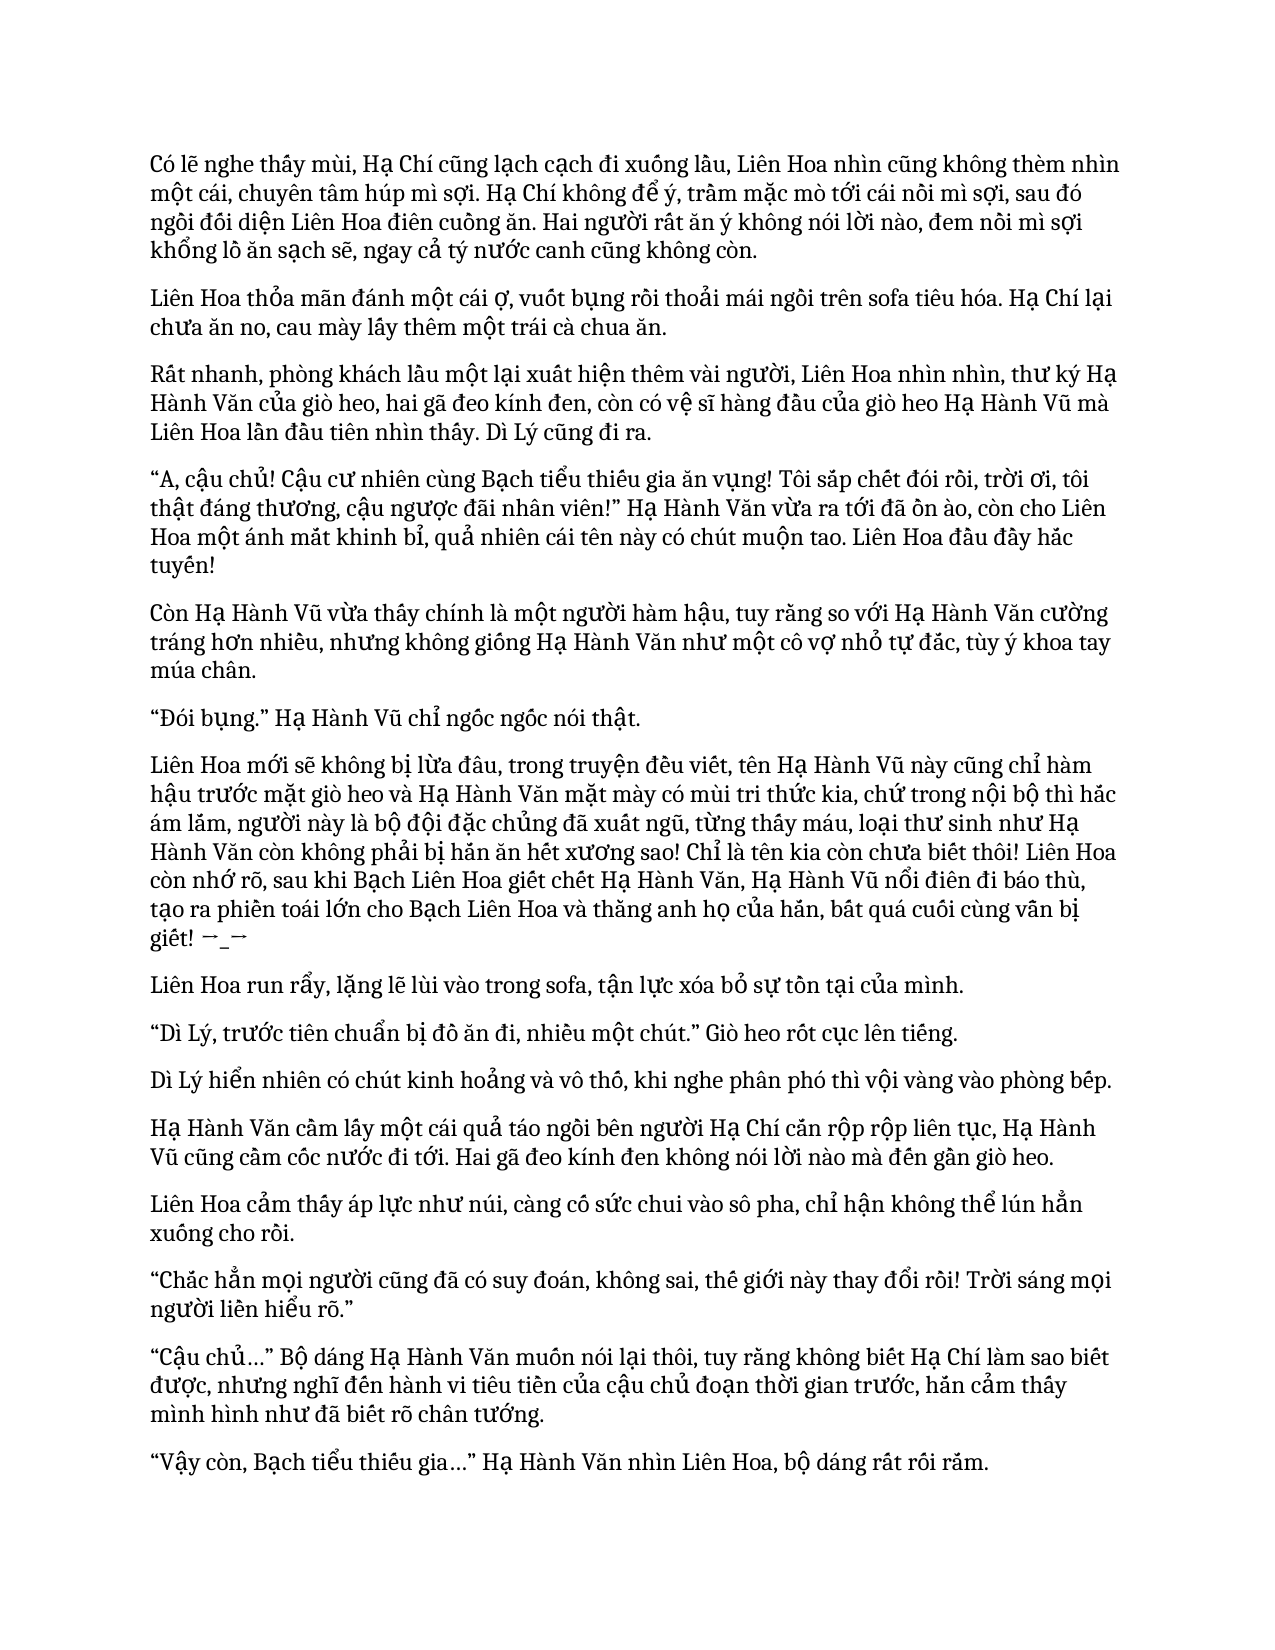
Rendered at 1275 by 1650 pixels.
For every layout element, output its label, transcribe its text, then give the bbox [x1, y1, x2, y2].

text “A, cậu chủ! Cậu cư nhiên cùng Bạch tiểu thiếu gia ăn vụng! Tôi sắp chết đói rồi, trời ơi, tôi thật đáng thương, cậu ngược đãi nhân viên!” Hạ Hành Văn vừa ra tới đã ồn ào, còn cho Liên Hoa một ánh mắt khinh bỉ, quả nhiên cái tên này có chút muộn tao. Liên Hoa đầu đầy hắc tuyến! [150, 465, 1125, 580]
text Liên Hoa thỏa mãn đánh một cái ợ, vuốt bụng rồi thoải mái ngồi trên sofa tiêu hóa. Hạ Chí lại chưa ăn no, cau mày lấy thêm một trái cà chua ăn. [150, 284, 1125, 341]
text Liên Hoa cảm thấy áp lực như núi, càng cố sức chui vào sô pha, chỉ hận không thể lún hẳn xuống cho rồi. [150, 1190, 1125, 1247]
text Liên Hoa run rẩy, lặng lẽ lùi vào trong sofa, tận lực xóa bỏ sự tồn tại của mình. [150, 971, 1125, 1000]
text Liên Hoa mới sẽ không bị lừa đâu, trong truyện đều viết, tên Hạ Hành Vũ này cũng chỉ hàm hậu trước mặt giò heo và Hạ Hành Văn mặt mày có mùi tri thức kia, chứ trong nội bộ thì hắc ám lắm, người này là bộ đội đặc chủng đã xuất ngũ, từng thấy máu, loại thư sinh như Hạ Hành Văn còn không phải bị hắn ăn hết xương sao! Chỉ là tên kia còn chưa biết thôi! Liên Hoa còn nhớ rõ, sau khi Bạch Liên Hoa giết chết Hạ Hành Văn, Hạ Hành Vũ nổi điên đi báo thù, tạo ra phiền toái lớn cho Bạch Liên Hoa và thằng anh họ của hắn, bất quá cuối cùng vẫn bị giết! →_→ [150, 751, 1125, 952]
text “Vậy còn, Bạch tiểu thiếu gia…” Hạ Hành Văn nhìn Liên Hoa, bộ dáng rất rối rắm. [150, 1447, 1125, 1476]
text “Đói bụng.” Hạ Hành Vũ chỉ ngốc ngốc nói thật. [150, 704, 1125, 732]
text Rất nhanh, phòng khách lầu một lại xuất hiện thêm vài người, Liên Hoa nhìn nhìn, thư ký Hạ Hành Văn của giò heo, hai gã đeo kính đen, còn có vệ sĩ hàng đầu của giò heo Hạ Hành Vũ mà Liên Hoa lần đầu tiên nhìn thấy. Dì Lý cũng đi ra. [150, 360, 1125, 446]
text “Chắc hẳn mọi người cũng đã có suy đoán, không sai, thế giới này thay đổi rồi! Trời sáng mọi người liền hiểu rõ.” [150, 1266, 1125, 1324]
text “Cậu chủ…” Bộ dáng Hạ Hành Văn muốn nói lại thôi, tuy rằng không biết Hạ Chí làm sao biết được, nhưng nghĩ đến hành vi tiêu tiền của cậu chủ đoạn thời gian trước, hắn cảm thấy mình hình như đã biết rõ chân tướng. [150, 1342, 1125, 1429]
text Hạ Hành Văn cầm lấy một cái quả táo ngồi bên người Hạ Chí cắn rộp rộp liên tục, Hạ Hành Vũ cũng cầm cốc nước đi tới. Hai gã đeo kính đen không nói lời nào mà đến gần giò heo. [150, 1114, 1125, 1171]
text Còn Hạ Hành Vũ vừa thấy chính là một người hàm hậu, tuy rằng so với Hạ Hành Văn cường tráng hơn nhiều, nhưng không giống Hạ Hành Văn như một cô vợ nhỏ tự đắc, tùy ý khoa tay múa chân. [150, 599, 1125, 685]
text Có lẽ nghe thấy mùi, Hạ Chí cũng lạch cạch đi xuống lầu, Liên Hoa nhìn cũng không thèm nhìn một cái, chuyên tâm húp mì sợi. Hạ Chí không để ý, trầm mặc mò tới cái nồi mì sợi, sau đó ngồi đối diện Liên Hoa điên cuồng ăn. Hai người rất ăn ý không nói lời nào, đem nồi mì sợi khổng lồ ăn sạch sẽ, ngay cả tý nước canh cũng không còn. [150, 150, 1125, 265]
text Dì Lý hiển nhiên có chút kinh hoảng và vô thố, khi nghe phân phó thì vội vàng vào phòng bếp. [150, 1066, 1125, 1095]
text “Dì Lý, trước tiên chuẩn bị đồ ăn đi, nhiều một chút.” Giò heo rốt cục lên tiếng. [150, 1019, 1125, 1047]
